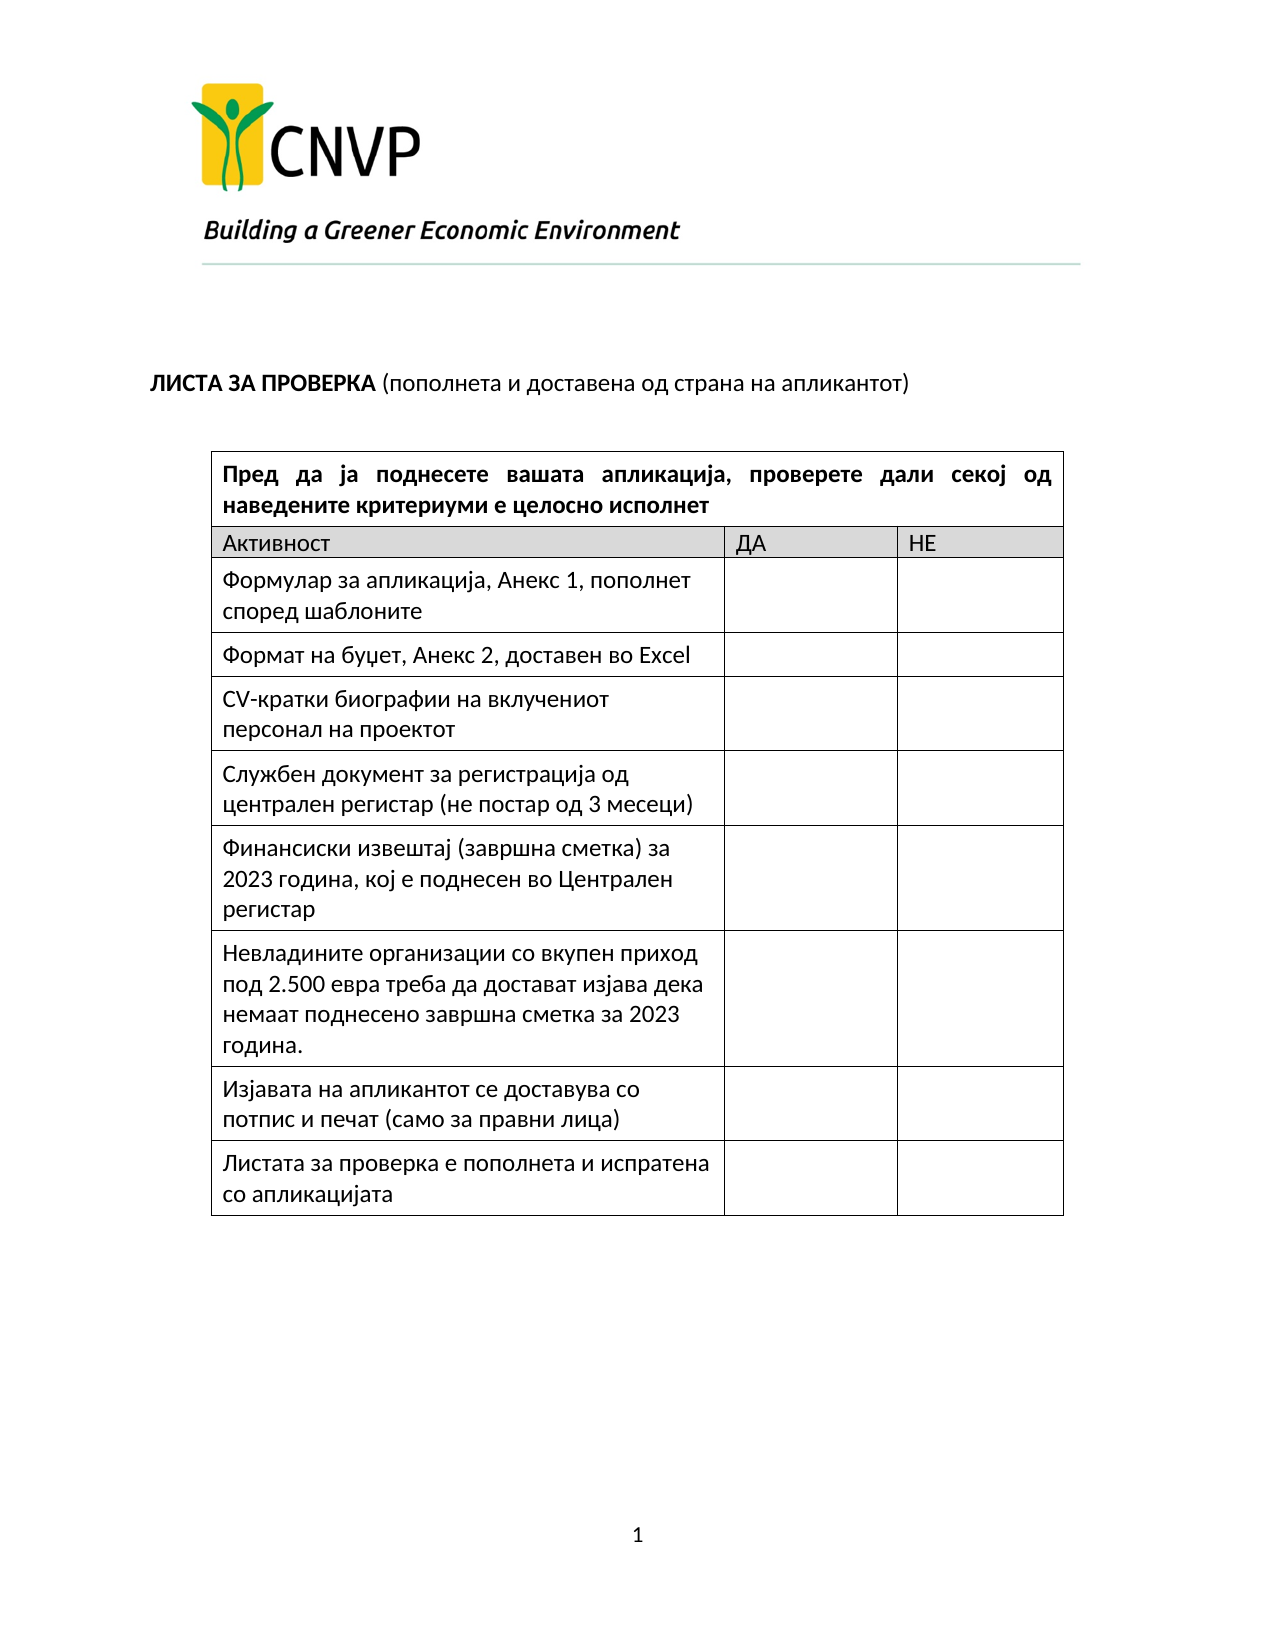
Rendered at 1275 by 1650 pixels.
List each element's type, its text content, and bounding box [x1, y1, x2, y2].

table_cell [725, 931, 897, 1066]
table_cell [898, 633, 1063, 676]
table_cell [725, 633, 897, 676]
table_cell Формулар за апликација, Анекс 1, пополнет според шаблоните [212, 558, 724, 632]
table_cell Изјавата на апликантот се доставува со потпис и печат (само за правни лица) [212, 1067, 724, 1140]
table_cell [898, 1067, 1063, 1140]
table_cell [725, 751, 897, 825]
table_cell [898, 558, 1063, 632]
table_cell [898, 931, 1063, 1066]
table_cell ДА [725, 527, 897, 557]
table_cell Формат на буџет, Анекс 2, доставен во Excel [212, 633, 724, 676]
table_cell [898, 677, 1063, 750]
table_cell [725, 1067, 897, 1140]
table_cell Листата за проверка е пополнета и испратена со апликацијата [212, 1141, 724, 1215]
table_cell [725, 558, 897, 632]
table_cell [725, 677, 897, 750]
table_cell CV-кратки биографии на вклучениот персонал на проектот [212, 677, 724, 750]
text ЛИСТА ЗА ПРОВЕРКА (пополнета и доставена од страна на апликантот) [150, 367, 1125, 397]
table_header Пред да ја поднесете вашата апликација, проверете дали секој од наведените критериуми е целосно исполнет [212, 452, 1063, 526]
table_cell Невладините организации со вкупен приход под 2.500 евра треба да достават изјава дека немаат поднесено завршна сметка за 2023 година. [212, 931, 724, 1066]
table_cell [725, 1141, 897, 1215]
table_cell [725, 826, 897, 930]
table_cell Службен документ за регистрација од централен регистар (не постар од 3 месеци) [212, 751, 724, 825]
table_cell [898, 751, 1063, 825]
table_cell НЕ [898, 527, 1063, 557]
picture [150, 73, 1125, 281]
table_cell Финансиски извештај (завршна сметка) за 2023 година, кој е поднесен во Централен регистар [212, 826, 724, 930]
table_cell [898, 1141, 1063, 1215]
table_cell [898, 826, 1063, 930]
table_cell Активност [212, 527, 724, 557]
